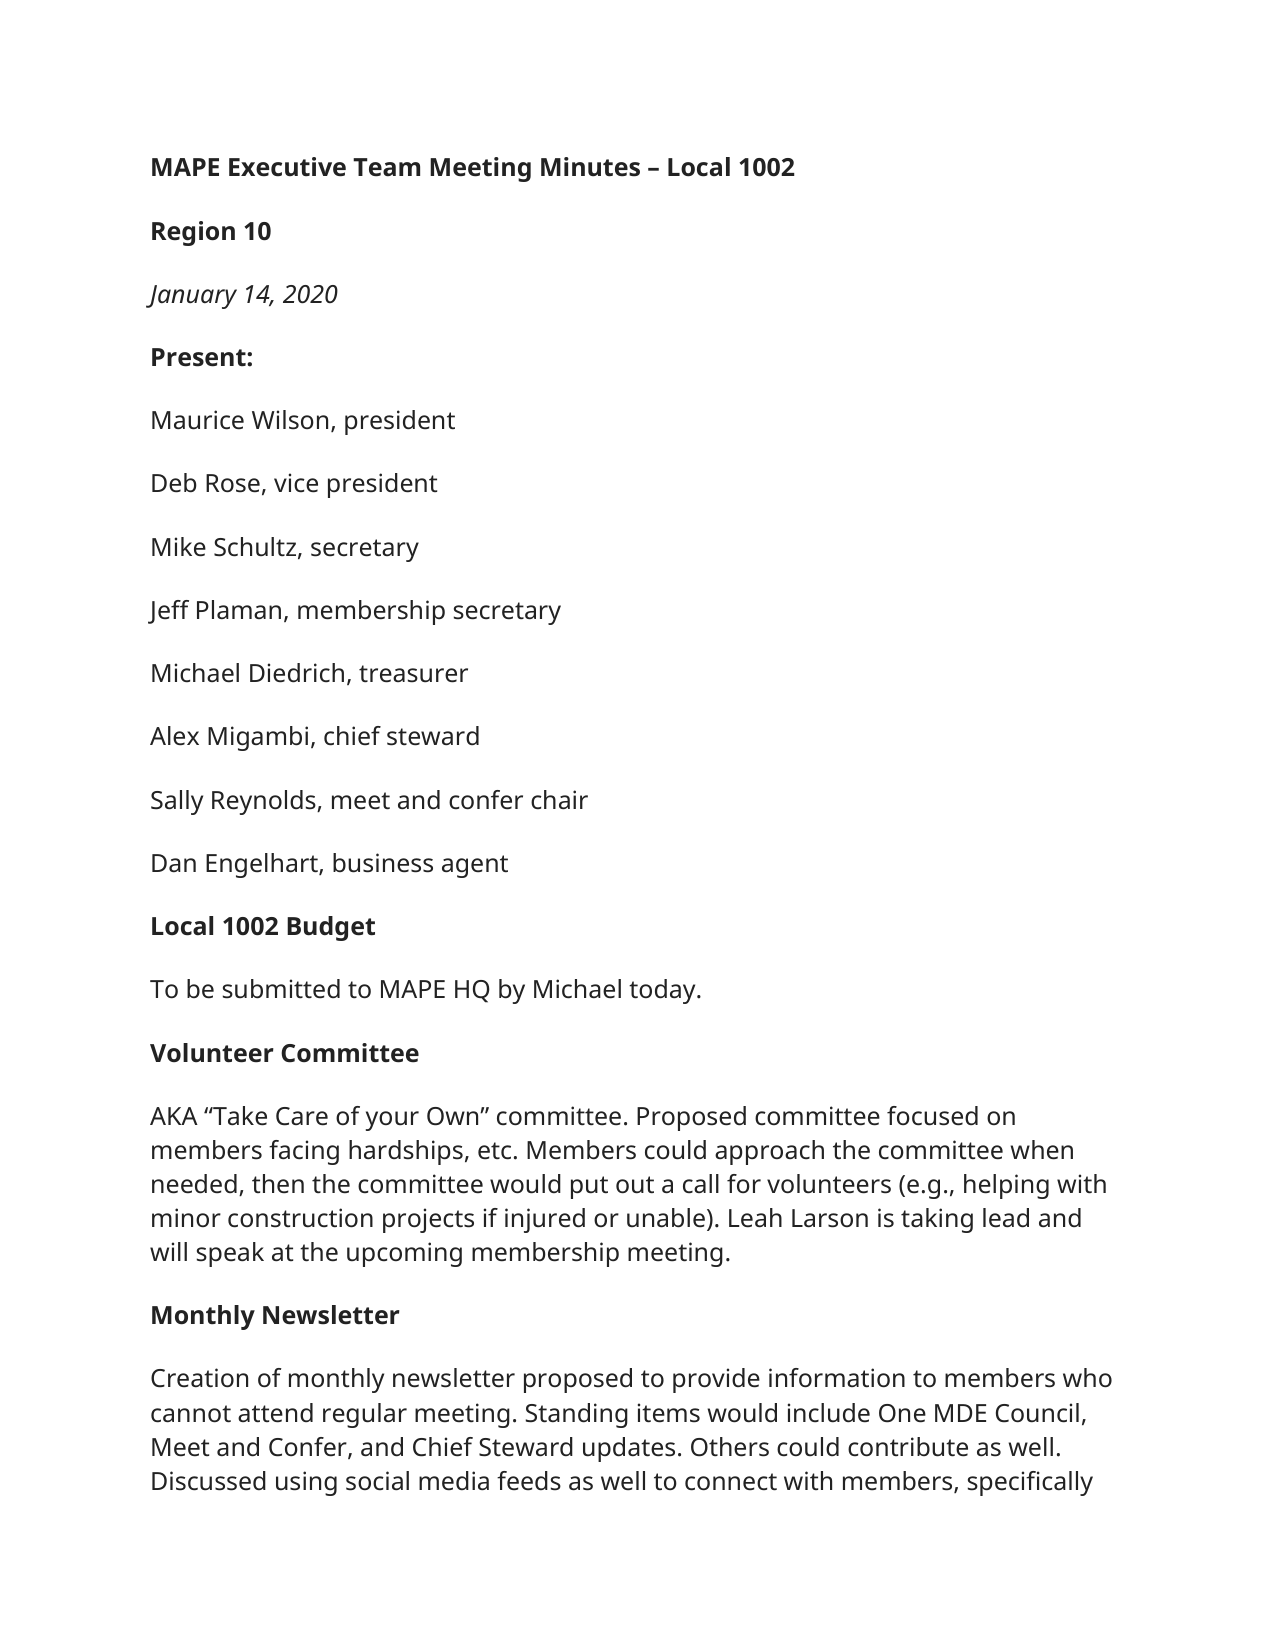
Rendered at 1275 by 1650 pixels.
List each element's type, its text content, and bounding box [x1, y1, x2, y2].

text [150, 1361, 1125, 1497]
text Deb Rose, vice president [150, 466, 1125, 500]
text Local 1002 Budget [150, 909, 1125, 943]
text Sally Reynolds, meet and confer chair [150, 782, 1125, 816]
text Mike Schultz, secretary [150, 529, 1125, 563]
text Alex Migambi, chief steward [150, 719, 1125, 753]
text Volunteer Committee [150, 1035, 1125, 1069]
text Monthly Newsletter [150, 1298, 1125, 1332]
text AKA “Take Care of your Own” committee. Proposed committee focused on members facing hardships, etc. Members could approach the committee when needed, then the committee would put out a call for volunteers (e.g., helping with minor construction projects if injured or unable). Leah Larson is taking lead and will speak at the upcoming membership meeting. [150, 1098, 1125, 1269]
text Maurice Wilson, president [150, 403, 1125, 437]
text January 14, 2020 [150, 276, 1125, 311]
text Present: [150, 340, 1125, 374]
text To be submitted to MAPE HQ by Michael today. [150, 972, 1125, 1006]
text Dan Engelhart, business agent [150, 846, 1125, 879]
text Michael Diedrich, treasurer [150, 656, 1125, 690]
text Region 10 [150, 213, 1125, 247]
text MAPE Executive Team Meeting Minutes – Local 1002 [150, 150, 1125, 184]
text Jeff Plaman, membership secretary [150, 593, 1125, 627]
